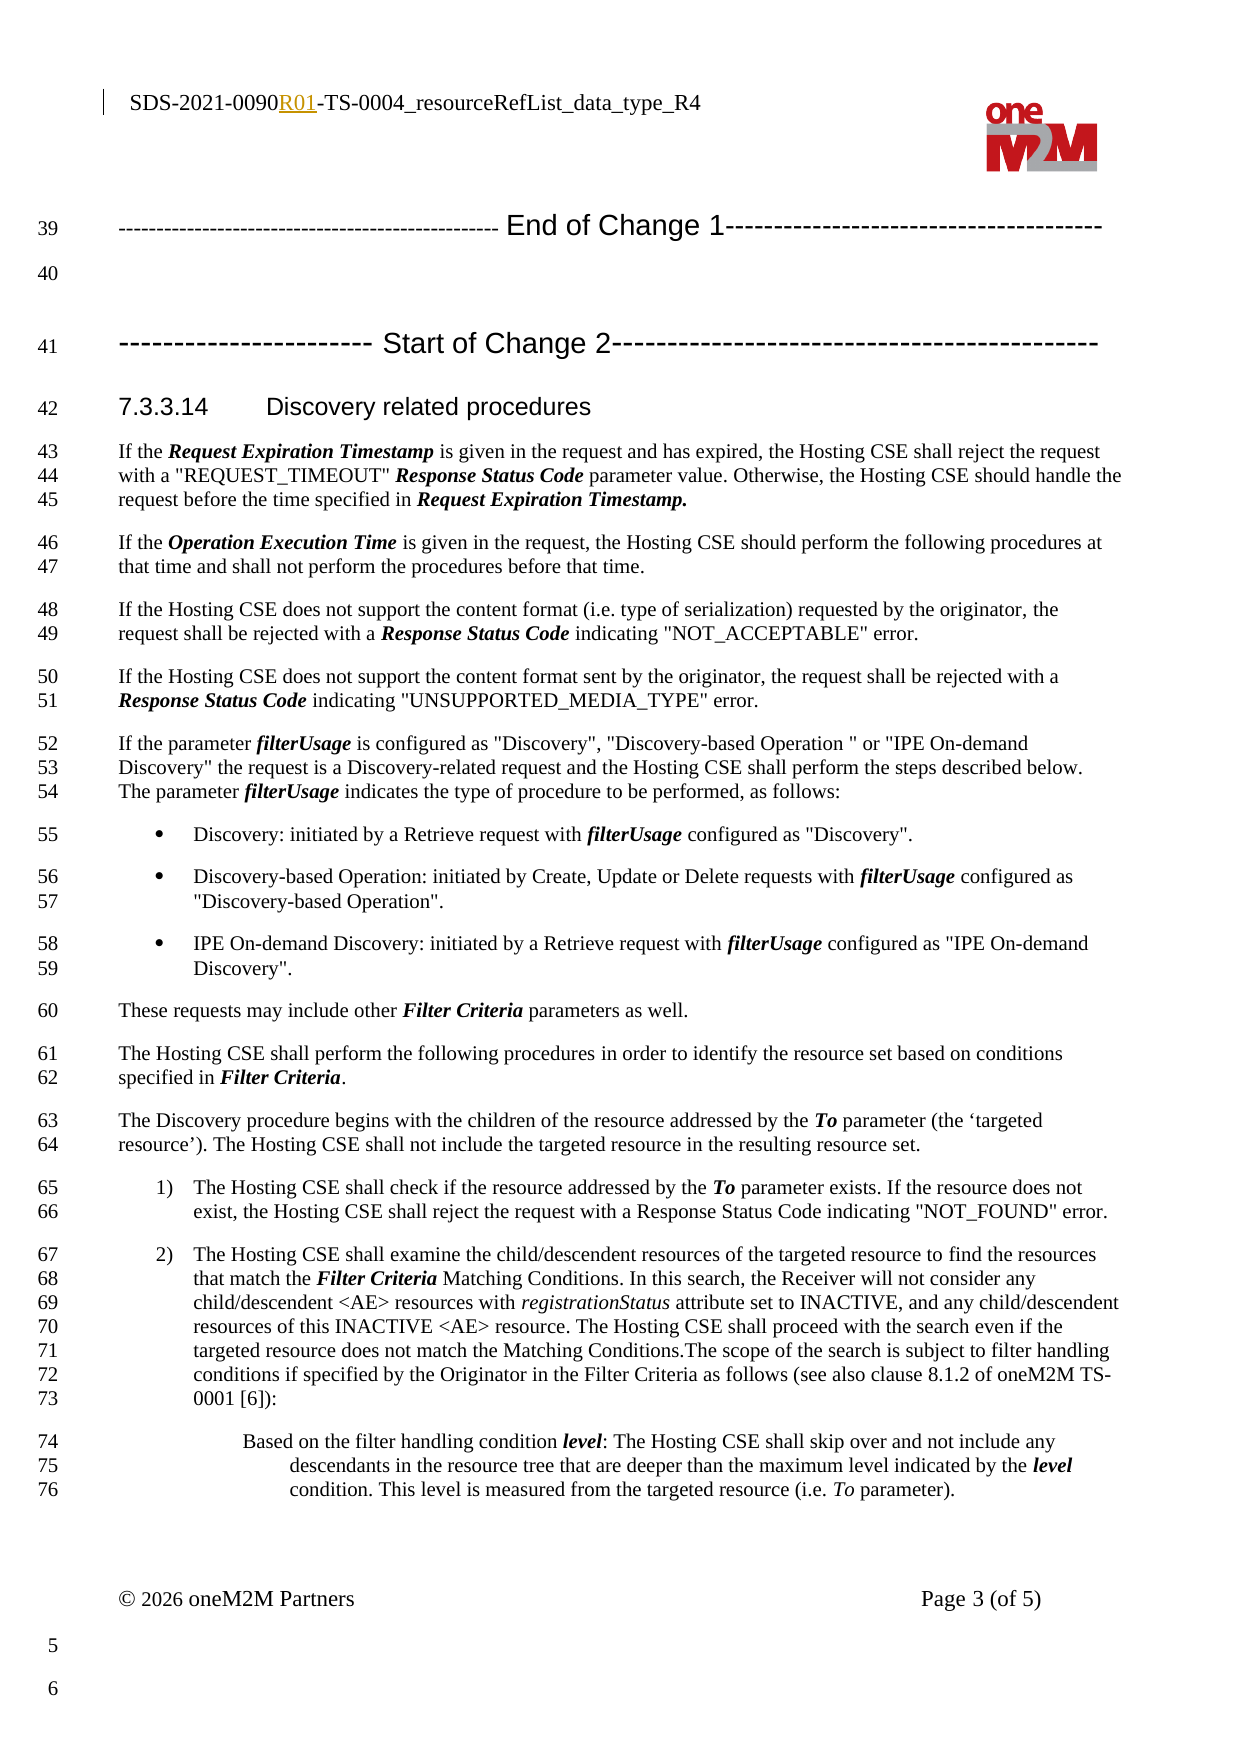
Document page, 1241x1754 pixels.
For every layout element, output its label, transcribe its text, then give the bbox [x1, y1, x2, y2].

list The Hosting CSE shall check if the resource addressed by the To parameter exists. If the resource does not exist, the Hosting CSE shall reject the request with a Response Status Code indicating "NOT_FOUND" error. [156, 1175, 1122, 1223]
text The Hosting CSE shall perform the following procedures in order to identify the resource set based on conditions specified in Filter Criteria. [118, 1041, 1122, 1089]
list Discovery: initiated by a Retrieve request with filterUsage configured as "Discovery". [156, 822, 1122, 846]
text If the Request Expiration Timestamp is given in the request and has expired, the Hosting CSE shall reject the request with a "REQUEST_TIMEOUT" Response Status Code parameter value. Otherwise, the Hosting CSE should handle the request before the time specified in Request Expiration Timestamp. [118, 439, 1122, 511]
picture [972, 88, 1111, 187]
text -------------------------------------------------- End of Change 1--------------------------------------- [118, 208, 1122, 242]
subtitle ----------------------- Start of Change 2-------------------------------------------- [118, 322, 1122, 360]
text If the parameter filterUsage is configured as "Discovery", "Discovery-based Operation " or "IPE On-demand Discovery" the request is a Discovery-related request and the Hosting CSE shall perform the steps described below. The parameter filterUsage indicates the type of procedure to be performed, as follows: [118, 731, 1122, 803]
text The Discovery procedure begins with the children of the resource addressed by the To parameter (the ‘targeted resource’). The Hosting CSE shall not include the targeted resource in the resulting resource set. [118, 1108, 1122, 1156]
list Discovery-based Operation: initiated by Create, Update or Delete requests with filterUsage configured as "Discovery-based Operation". [156, 864, 1122, 913]
list The Hosting CSE shall examine the child/descendent resources of the targeted resource to find the resources that match the Filter Criteria Matching Conditions. In this search, the Receiver will not consider any child/descendent <AE> resources with registrationStatus attribute set to INACTIVE, and any child/descendent resources of this INACTIVE <AE> resource. The Hosting CSE shall proceed with the search even if the targeted resource does not match the Matching Conditions.The scope of the search is subject to filter handling conditions if specified by the Originator in the Filter Criteria as follows (see also clause 8.1.2 of oneM2M TS-0001 [6]): [156, 1242, 1122, 1410]
text If the Hosting CSE does not support the content format (i.e. type of serialization) requested by the originator, the request shall be rejected with a Response Status Code indicating "NOT_ACCEPTABLE" error. [118, 597, 1122, 645]
text These requests may include other Filter Criteria parameters as well. [118, 998, 1122, 1022]
text Based on the filter handling condition level: The Hosting CSE shall skip over and not include any descendants in the resource tree that are deeper than the maximum level indicated by the level condition. This level is measured from the targeted resource (i.e. To parameter). [242, 1429, 1122, 1501]
text If the Operation Execution Time is given in the request, the Hosting CSE should perform the following procedures at that time and shall not perform the procedures before that time. [118, 530, 1122, 578]
text 7.3.3.14 Discovery related procedures [118, 392, 1122, 420]
list IPE On-demand Discovery: initiated by a Retrieve request with filterUsage configured as "IPE On-demand Discovery". [156, 931, 1122, 979]
text If the Hosting CSE does not support the content format sent by the originator, the request shall be rejected with a Response Status Code indicating "UNSUPPORTED_MEDIA_TYPE" error. [118, 664, 1122, 712]
